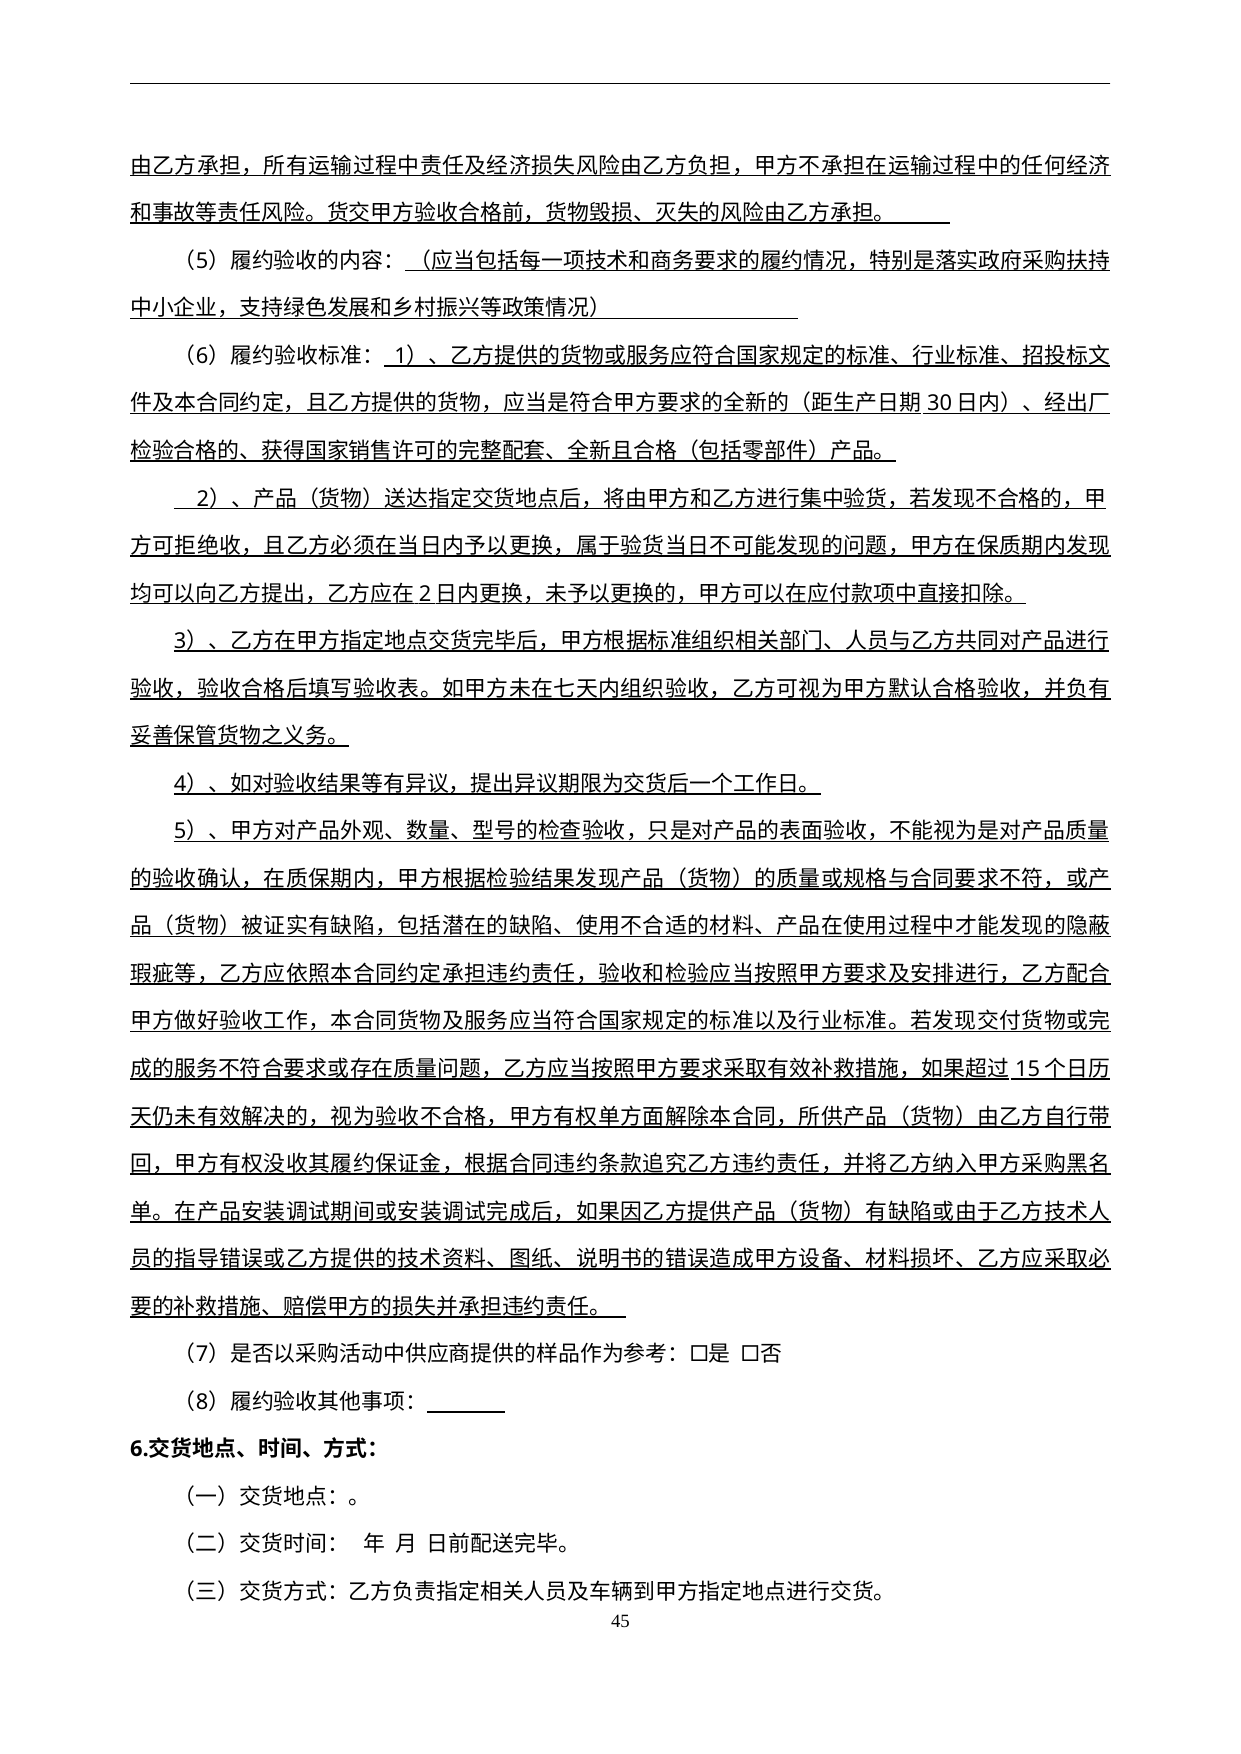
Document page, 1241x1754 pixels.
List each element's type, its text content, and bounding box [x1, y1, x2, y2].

text 4）、如对验收结果等有异议，提出异议期限为交货后一个工作日。 [130, 766, 1110, 798]
text （一）交货地点：。 [130, 1479, 1110, 1511]
text （8）履约验收其他事项： [130, 1384, 1110, 1416]
text 5）、甲方对产品外观、数量、型号的检查验收，只是对产品的表面验收，不能视为是对产品质量的验收确认，在质保期内，甲方根据检验结果发现产品（货物）的质量或规格与合同要求不符，或产品（货物）被证实有缺陷，包括潜在的缺陷、使用不合适的材料、产品在使用过程中才能发现的隐蔽瑕疵等，乙方应依照本合同约定承担违约责任，验收和检验应当按照甲方要求及安排进行，乙方配合甲方做好验收工作，本合同货物及服务应当符合国家规定的标准以及行业标准。若发现交付货物或完成的服务不符合要求或存在质量问题，乙方应当按照甲方要求采取有效补救措施，如果超过15个日历天仍未有效解决的，视为验收不合格，甲方有权单方面解除本合同，所供产品（货物）由乙方自行带回，甲方有权没收其履约保证金，根据合同违约条款追究乙方违约责任，并将乙方纳入甲方采购黑名单。在产品安装调试期间或安装调试完成后，如果因乙方提供产品（货物）有缺陷或由于乙方技术人员的指导错误或乙方提供的技术资料、图纸、说明书的错误造成甲方设备、材料损坏、乙方应采取必要的补救措施、赔偿甲方的损失并承担违约责任。 [130, 1032, 1110, 1126]
text （5）履约验收的内容： （应当包括每一项技术和商务要求的履约情况，特别是落实政府采购扶持中小企业，支持绿色发展和乡村振兴等政策情况） [130, 243, 1110, 322]
text 3）、乙方在甲方指定地点交货完毕后，甲方根据标准组织相关部门、人员与乙方共同对产品进行验收，验收合格后填写验收表。如甲方未在七天内组织验收，乙方可视为甲方默认合格验收，并负有妥善保管货物之义务。 [130, 623, 1110, 698]
text 5）、甲方对产品外观、数量、型号的检查验收，只是对产品的表面验收，不能视为是对产品质量的验收确认，在质保期内，甲方根据检验结果发现产品（货物）的质量或规格与合同要求不符，或产品（货物）被证实有缺陷，包括潜在的缺陷、使用不合适的材料、产品在使用过程中才能发现的隐蔽瑕疵等，乙方应依照本合同约定承担违约责任，验收和检验应当按照甲方要求及安排进行，乙方配合甲方做好验收工作，本合同货物及服务应当符合国家规定的标准以及行业标准。若发现交付货物或完成的服务不符合要求或存在质量问题，乙方应当按照甲方要求采取有效补救措施，如果超过15个日历天仍未有效解决的，视为验收不合格，甲方有权单方面解除本合同，所供产品（货物）由乙方自行带回，甲方有权没收其履约保证金，根据合同违约条款追究乙方违约责任，并将乙方纳入甲方采购黑名单。在产品安装调试期间或安装调试完成后，如果因乙方提供产品（货物）有缺陷或由于乙方技术人员的指导错误或乙方提供的技术资料、图纸、说明书的错误造成甲方设备、材料损坏、乙方应采取必要的补救措施、赔偿甲方的损失并承担违约责任。 [130, 813, 1110, 888]
text 3）、乙方在甲方指定地点交货完毕后，甲方根据标准组织相关部门、人员与乙方共同对产品进行验收，验收合格后填写验收表。如甲方未在七天内组织验收，乙方可视为甲方默认合格验收，并负有妥善保管货物之义务。 [130, 700, 1110, 750]
text 6.交货地点、时间、方式： [130, 1431, 1110, 1463]
text （三）交货方式：乙方负责指定相关人员及车辆到甲方指定地点进行交货。 [130, 1574, 1110, 1606]
text 2）、产品（货物）送达指定交货地点后，将由甲方和乙方进行集中验货，若发现不合格的，甲方可拒绝收，且乙方必须在当日内予以更换，属于验货当日不可能发现的问题，甲方在保质期内发现均可以向乙方提出，乙方应在2日内更换，未予以更换的，甲方可以在应付款项中直接扣除。 [130, 481, 1110, 555]
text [130, 148, 1110, 175]
text 2）、产品（货物）送达指定交货地点后，将由甲方和乙方进行集中验货，若发现不合格的，甲方可拒绝收，且乙方必须在当日内予以更换，属于验货当日不可能发现的问题，甲方在保质期内发现均可以向乙方提出，乙方应在2日内更换，未予以更换的，甲方可以在应付款项中直接扣除。 [130, 557, 1110, 607]
text （7）是否以采购活动中供应商提供的样品作为参考：是 否 [130, 1336, 1110, 1368]
text （二）交货时间： 年 月 日前配送完毕。 [130, 1526, 1110, 1558]
text （6）履约验收标准： 1）、乙方提供的货物或服务应符合国家规定的标准、行业标准、招投标文件及本合同约定，且乙方提供的货物，应当是符合甲方要求的全新的（距生产日期30日内）、经出厂检验合格的、获得国家销售许可的完整配套、全新且合格（包括零部件）产品。 [130, 338, 1110, 465]
